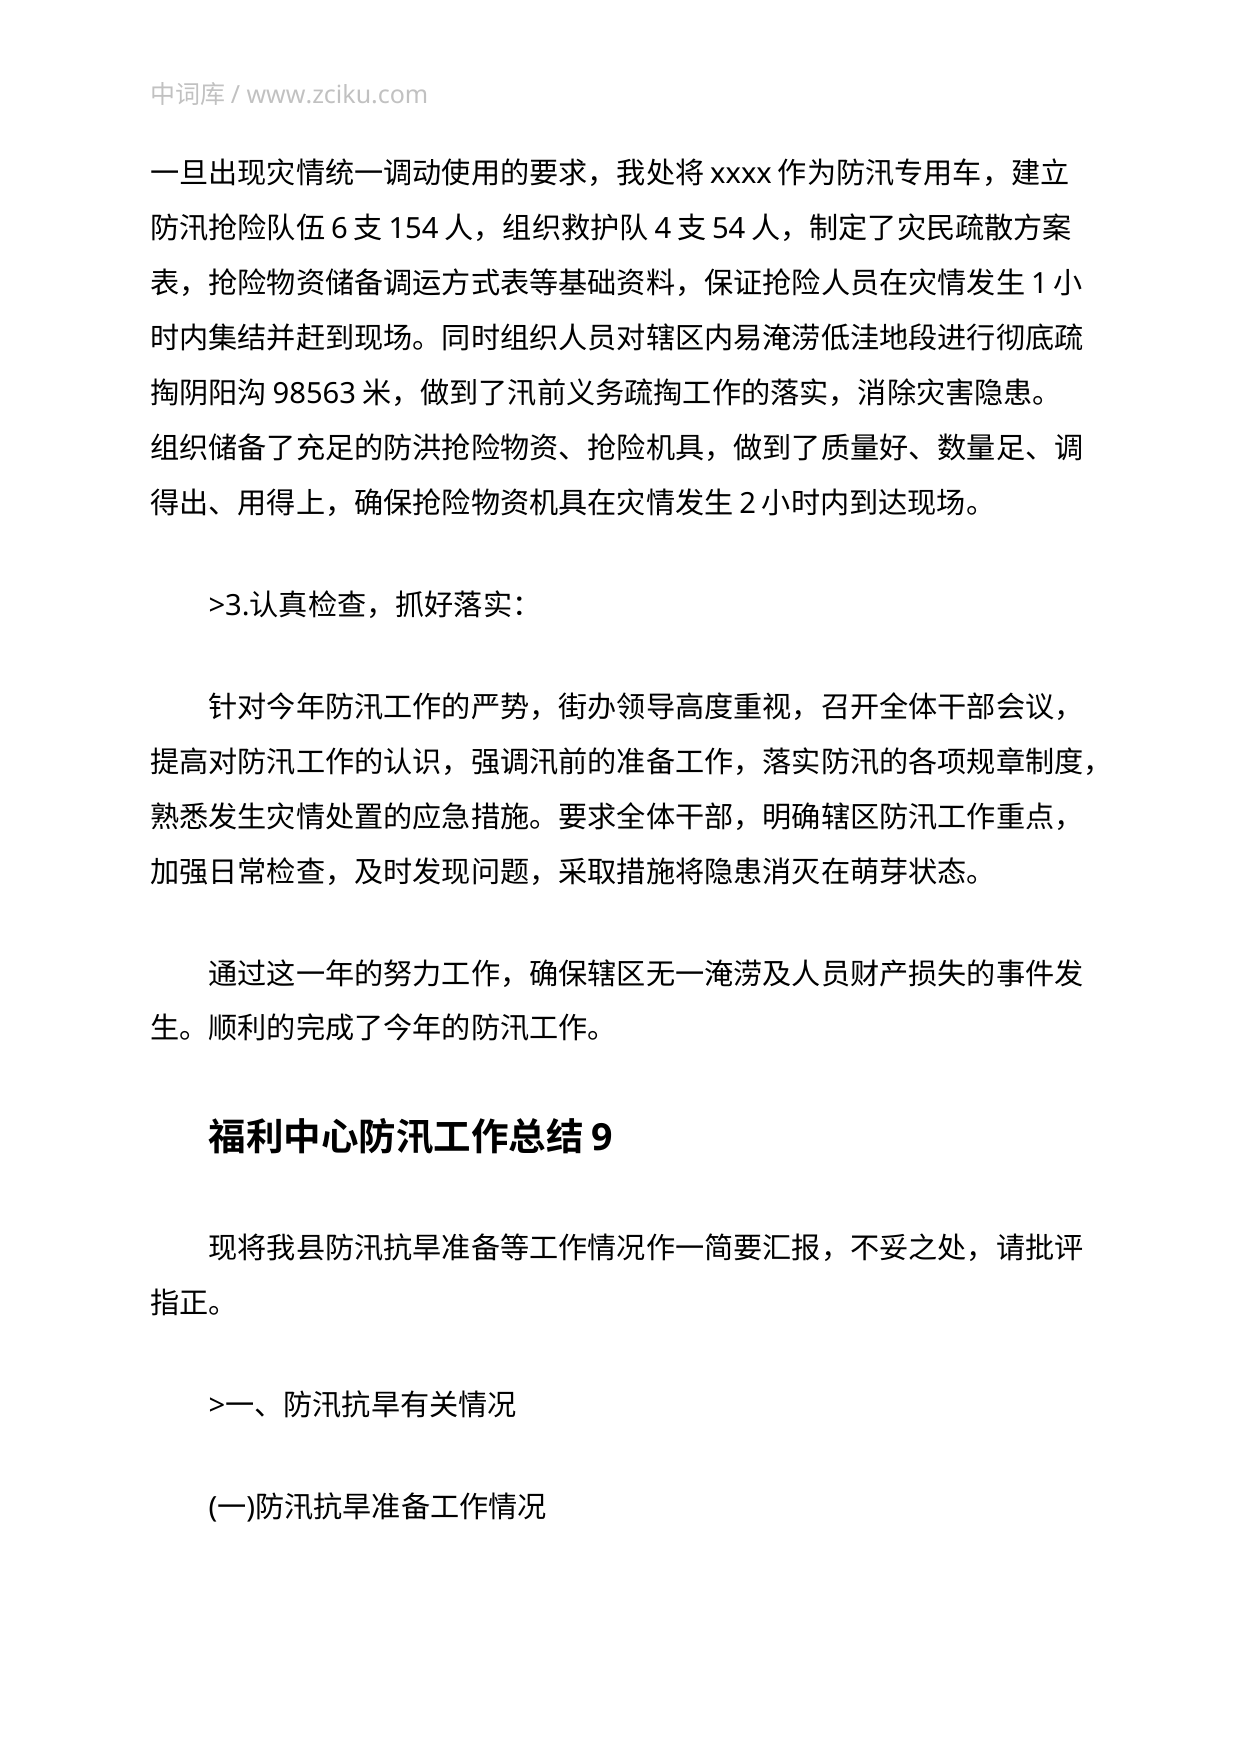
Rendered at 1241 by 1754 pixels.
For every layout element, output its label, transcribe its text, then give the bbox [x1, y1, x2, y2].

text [150, 150, 1090, 522]
text >3.认真检查，抓好落实： [150, 582, 1090, 624]
text 通过这一年的努力工作，确保辖区无一淹涝及人员财产损失的事件发生。顺利的完成了今年的防汛工作。 [150, 950, 1090, 1047]
text 针对今年防汛工作的严势，街办领导高度重视，召开全体干部会议，提高对防汛工作的认识，强调汛前的准备工作，落实防汛的各项规章制度，熟悉发生灾情处置的应急措施。要求全体干部，明确辖区防汛工作重点，加强日常检查，及时发现问题，采取措施将隐患消灭在萌芽状态。 [150, 684, 1090, 891]
text 福利中心防汛工作总结9 [150, 1107, 1090, 1161]
text 现将我县防汛抗旱准备等工作情况作一简要汇报，不妥之处，请批评指正。 [150, 1224, 1090, 1322]
text >一、防汛抗旱有关情况 [150, 1381, 1090, 1423]
text (一)防汛抗旱准备工作情况 [150, 1483, 1090, 1526]
